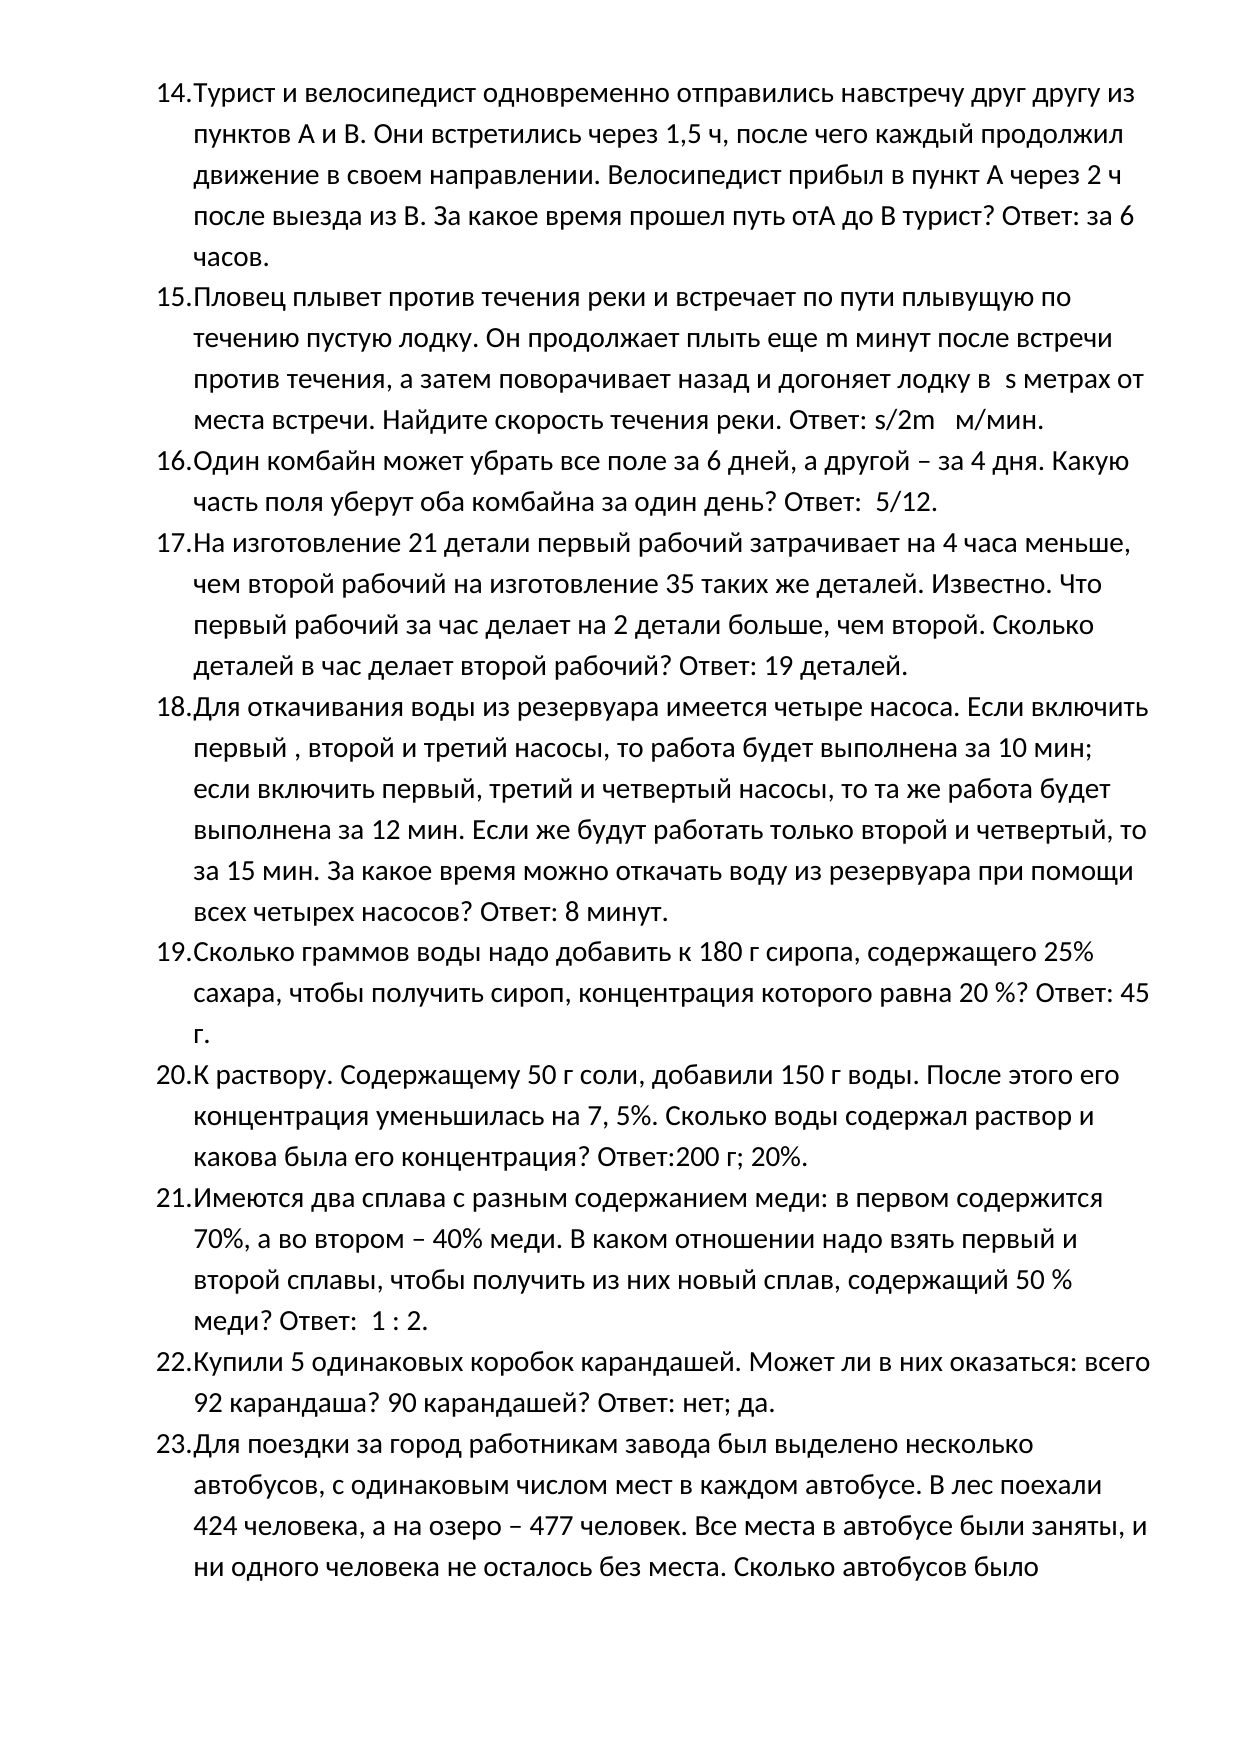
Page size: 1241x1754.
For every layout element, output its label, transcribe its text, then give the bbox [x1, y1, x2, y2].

list Один комбайн может убрать все поле за 6 дней, а другой – за 4 дня. Какую часть поля уберут оба комбайна за один день? Ответ: 5/12. [156, 442, 1152, 519]
list Сколько граммов воды надо добавить к 180 г сиропа, содержащего 25% сахара, чтобы получить сироп, концентрация которого равна 20 %? Ответ: 45 г. [156, 933, 1152, 1051]
list Купили 5 одинаковых коробок карандашей. Может ли в них оказаться: всего 92 карандаша? 90 карандашей? Ответ: нет; да. [156, 1343, 1152, 1419]
list Турист и велосипедист одновременно отправились навстречу друг другу из пунктов А и В. Они встретились через 1,5 ч, после чего каждый продолжил движение в своем направлении. Велосипедист прибыл в пункт А через 2 ч после выезда из В. За какое время прошел путь отА до В турист? Ответ: за 6 часов. [156, 74, 1152, 273]
list Пловец плывет против течения реки и встречает по пути плывущую по течению пустую лодку. Он продолжает плыть еще m минут после встречи против течения, а затем поворачивает назад и догоняет лодку в s метрах от места встречи. Найдите скорость течения реки. Ответ: s/2m м/мин. [156, 278, 1152, 437]
list Для откачивания воды из резервуара имеется четыре насоса. Если включить первый , второй и третий насосы, то работа будет выполнена за 10 мин; если включить первый, третий и четвертый насосы, то та же работа будет выполнена за 12 мин. Если же будут работать только второй и четвертый, то за 15 мин. За какое время можно откачать воду из резервуара при помощи всех четырех насосов? Ответ: 8 минут. [156, 688, 1152, 928]
list Имеются два сплава с разным содержанием меди: в первом содержится 70%, а во втором – 40% меди. В каком отношении надо взять первый и второй сплавы, чтобы получить из них новый сплав, содержащий 50 % меди? Ответ: 1 : 2. [156, 1179, 1152, 1338]
list На изготовление 21 детали первый рабочий затрачивает на 4 часа меньше, чем второй рабочий на изготовление 35 таких же деталей. Известно. Что первый рабочий за час делает на 2 детали больше, чем второй. Сколько деталей в час делает второй рабочий? Ответ: 19 деталей. [156, 524, 1152, 683]
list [156, 1425, 1152, 1583]
list К раствору. Содержащему 50 г соли, добавили 150 г воды. После этого его концентрация уменьшилась на 7, 5%. Сколько воды содержал раствор и какова была его концентрация? Ответ:200 г; 20%. [156, 1056, 1152, 1174]
